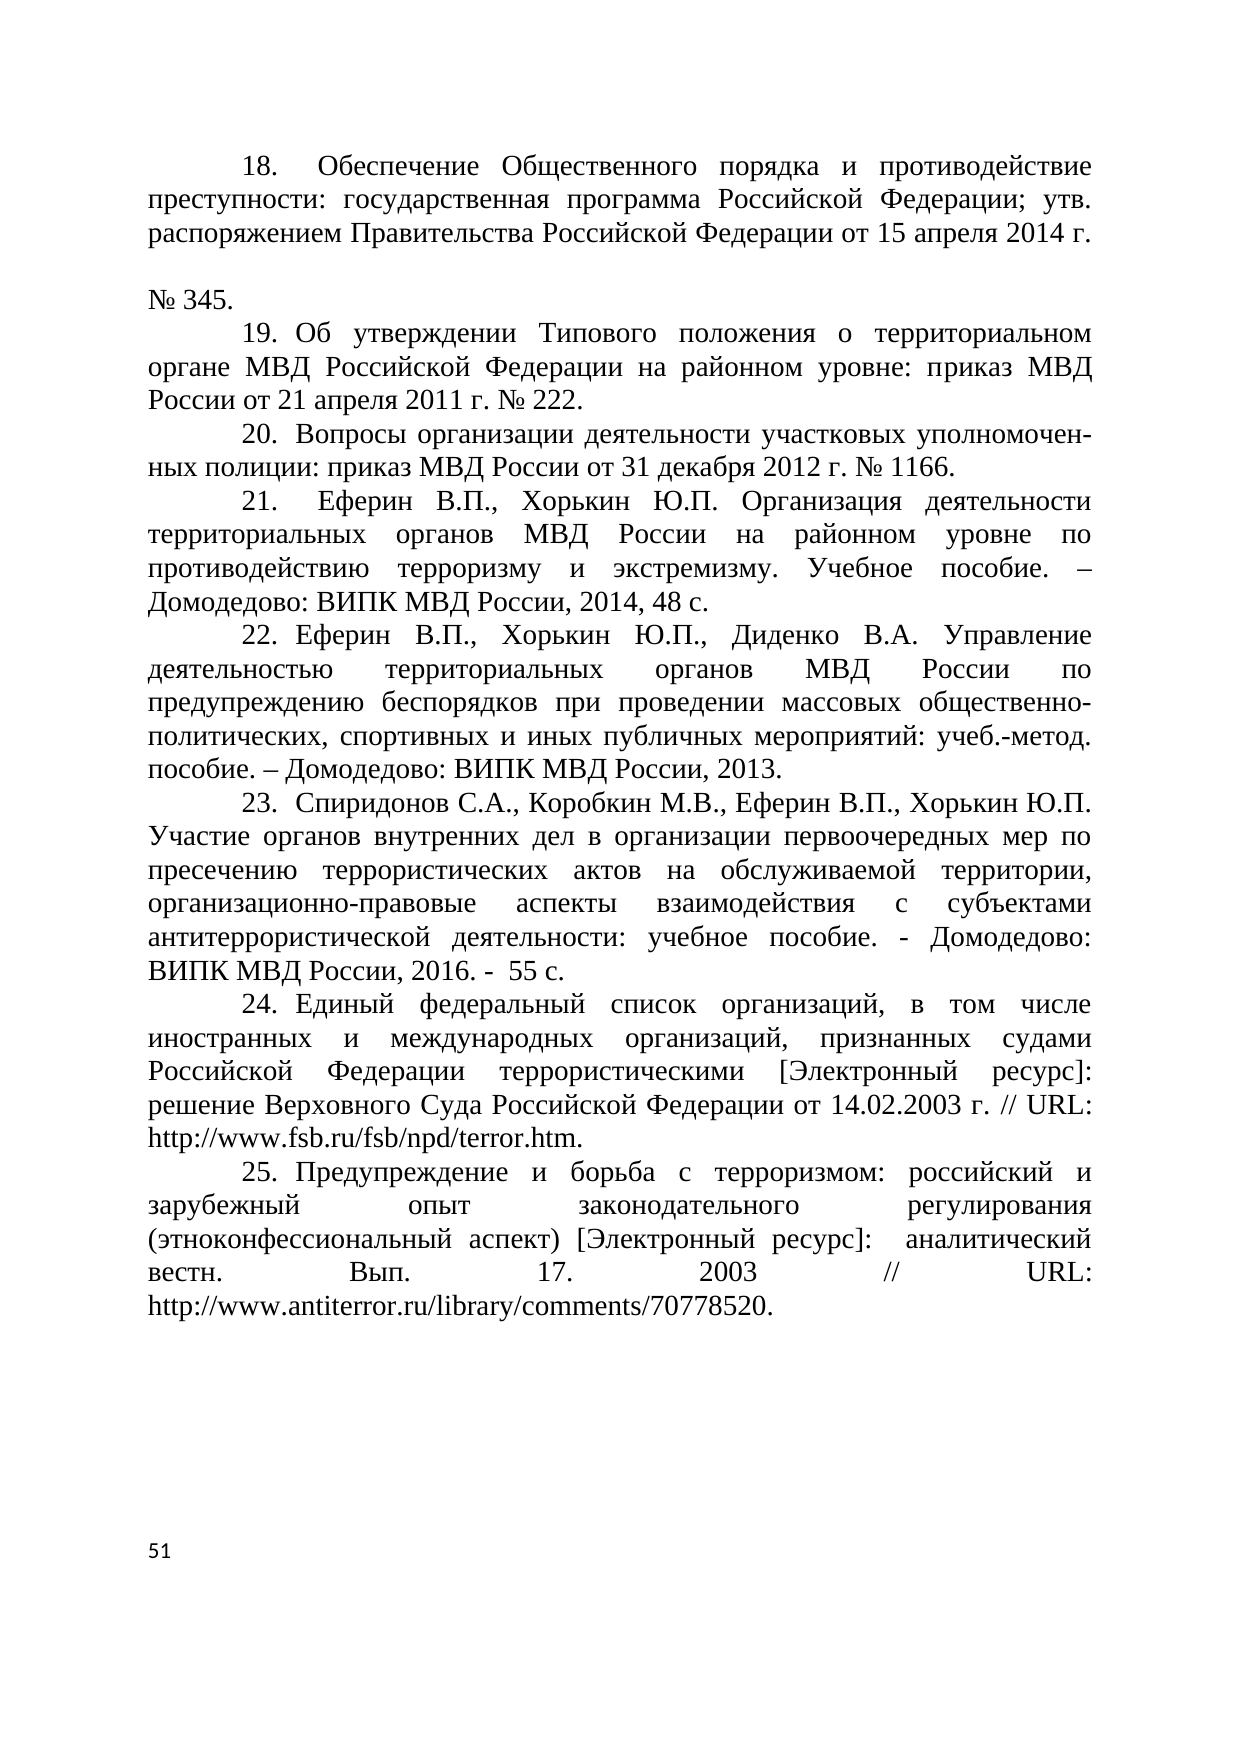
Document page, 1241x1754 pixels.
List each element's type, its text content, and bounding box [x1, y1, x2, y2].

list Еферин В.П., Хорькин Ю.П., Диденко В.А. Управление деятельностью территориальных органов МВД России по предупреждению беспорядков при проведении массовых общественно-политических, спортивных и иных публичных мероприятий: учеб.-метод. пособие. – Домодедово: ВИПК МВД России, 2013. [148, 617, 1092, 785]
list Единый федеральный список организаций, в том числе иностранных и международных организаций, признанных судами Российской Федерации террористическими [Электронный ресурс]: решение Верховного Суда Российской Федерации от 14.02.2003 г. // URL: http://www.fsb.ru/fsb/npd/terror.htm. [148, 986, 1092, 1154]
list Предупреждение и борьба с терроризмом: российский и зарубежный опыт законодательного регулирования (этноконфессиональный аспект) [Электронный ресурс]: аналитический вестн. Вып. 17. 2003 // URL: http://www.antiterror.ru/library/comments/70778520. [148, 1154, 1092, 1322]
list Об утверждении Типового положения о территориальном органе МВД Российской Федерации на районном уровне: приказ МВД России от 21 апреля 2011 г. № 222. [148, 315, 1092, 416]
list Обеспечение Общественного порядка и противодействие преступности: государственная программа Российской Федерации; утв. распоряжением Правительства Российской Федерации от 15 апреля 2014 г. № 345. [148, 148, 1092, 315]
list Еферин В.П., Хорькин Ю.П. Организация деятельности территориальных органов МВД России на районном уровне по противодействию терроризму и экстремизму. Учебное пособие. – Домодедово: ВИПК МВД России, 2014, 48 с. [148, 483, 1092, 617]
list Спиридонов С.А., Коробкин М.В., Еферин В.П., Хорькин Ю.П. Участие органов внутренних дел в организации первоочередных мер по пресечению террористических актов на обслуживаемой территории, организационно-правовые аспекты взаимодействия с субъектами антитеррористической деятельности: учебное пособие. - Домодедово: ВИПК МВД России, 2016. - 55 с. [148, 785, 1092, 986]
list Вопросы организации деятельности участковых уполномочен-ных полиции: приказ МВД России от 31 декабря 2012 г. № 1166. [148, 416, 1092, 483]
